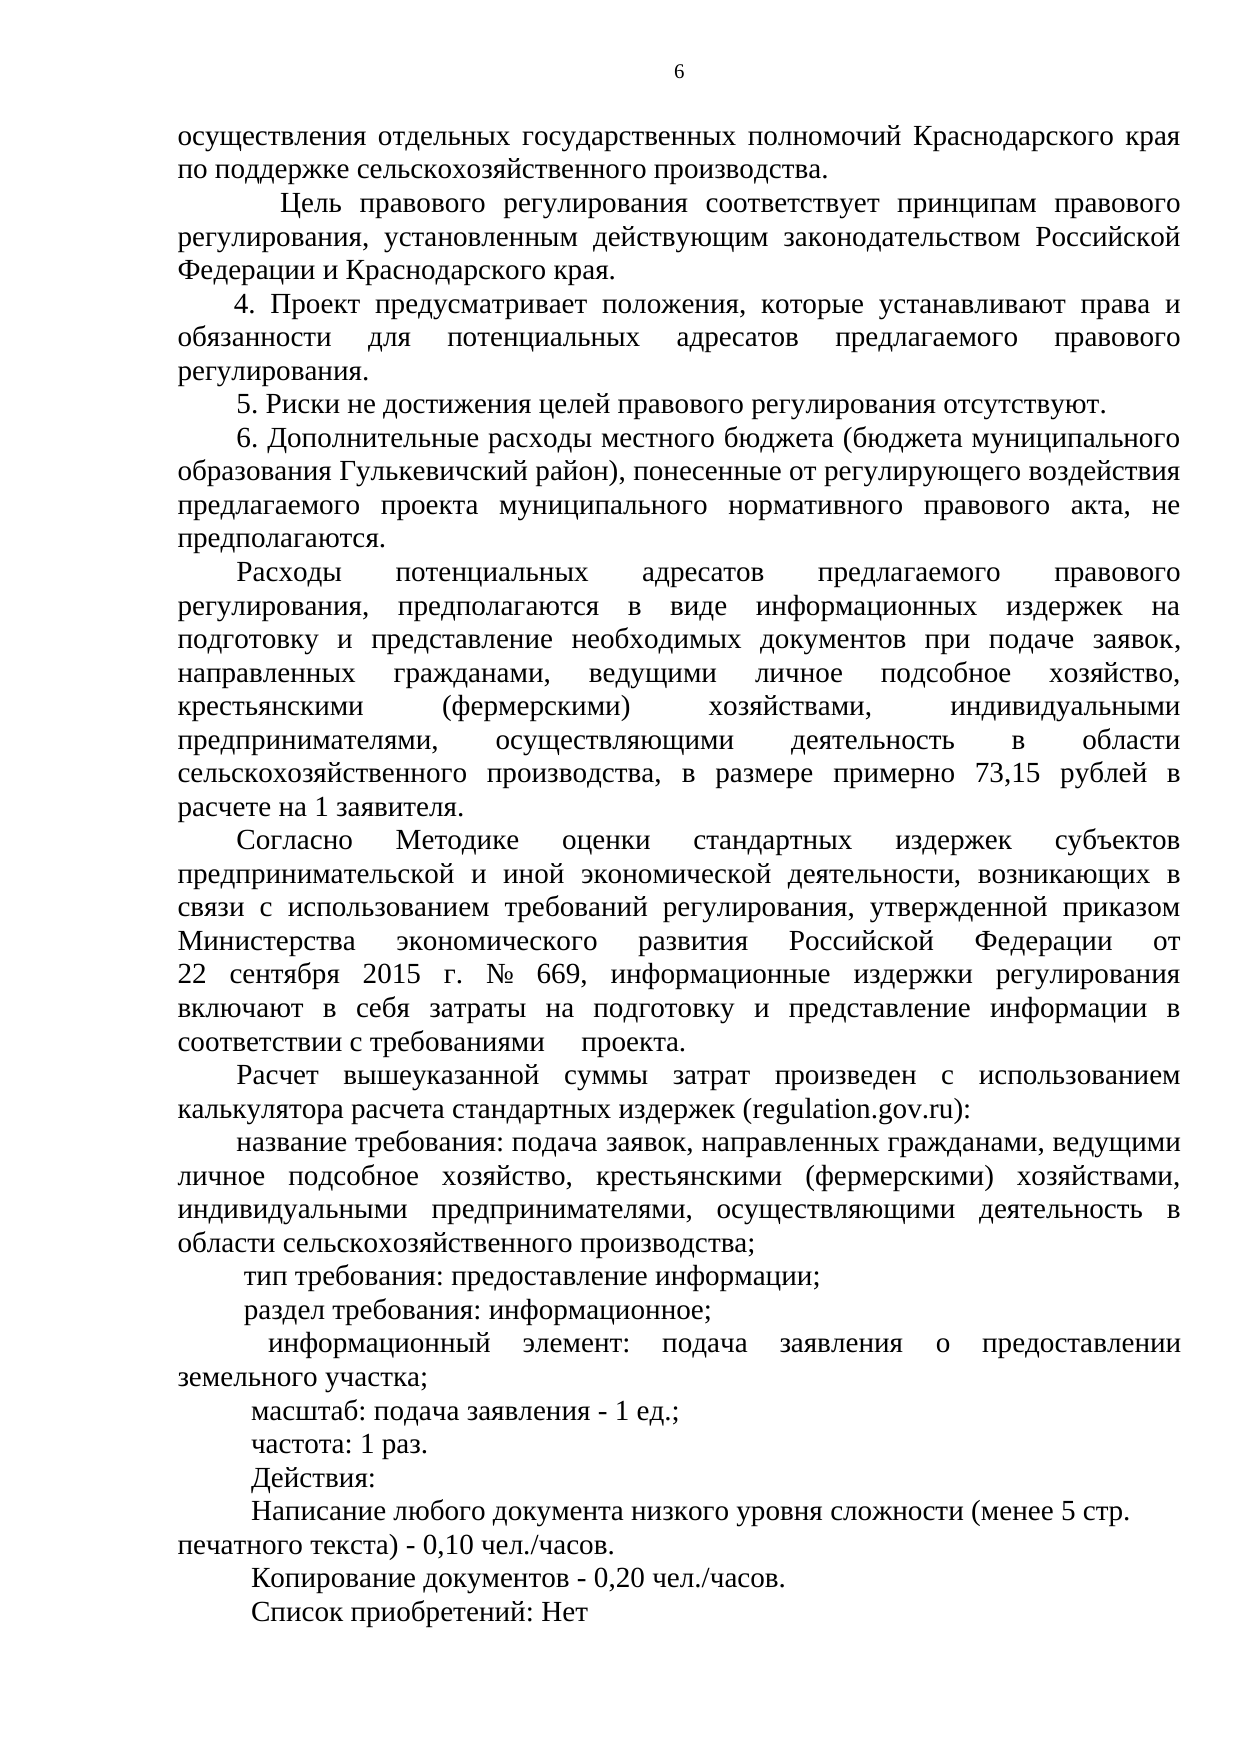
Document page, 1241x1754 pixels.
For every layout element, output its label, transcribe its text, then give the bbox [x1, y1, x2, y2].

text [177, 118, 1181, 185]
text информационный элемент: подача заявления о предоставлении земельного участка; [177, 1326, 1181, 1393]
text Расчет вышеуказанной суммы затрат произведен с использованием калькулятора расчета стандартных издержек (regulation.gov.ru): [177, 1057, 1181, 1124]
text Написание любого документа низкого уровня сложности (менее 5 стр. печатного текста) - 0,10 чел./часов. [177, 1493, 1181, 1560]
text Действия: [177, 1460, 1181, 1493]
text частота: 1 раз. [177, 1426, 1181, 1460]
text 5. Риски не достижения целей правового регулирования отсутствуют. [177, 386, 1181, 420]
text Копирование документов - 0,20 чел./часов. [177, 1560, 1181, 1594]
text тип требования: предоставление информации; [177, 1258, 1181, 1292]
text раздел требования: информационное; [177, 1292, 1181, 1326]
text Цель правового регулирования соответствует принципам правового регулирования, установленным действующим законодательством Российской Федерации и Краснодарского края. [177, 185, 1181, 286]
text 6. Дополнительные расходы местного бюджета (бюджета муниципального образования Гулькевичский район), понесенные от регулирующего воздействия предлагаемого проекта муниципального нормативного правового акта, не предполагаются. [177, 420, 1181, 554]
text Список приобретений: Нет [177, 1594, 1181, 1627]
text Согласно Методике оценки стандартных издержек субъектов предпринимательской и иной экономической деятельности, возникающих в связи с использованием требований регулирования, утвержденной приказом Министерства экономического развития Российской Федерации от 22 сентября 2015 г. № 669, информационные издержки регулирования включают в себя затраты на подготовку и представление информации в соответствии с требованиями проекта. [177, 822, 1181, 1057]
text масштаб: подача заявления - 1 ед.; [177, 1393, 1181, 1426]
text Расходы потенциальных адресатов предлагаемого правового регулирования, предполагаются в виде информационных издержек на подготовку и представление необходимых документов при подаче заявок, направленных гражданами, ведущими личное подсобное хозяйство, крестьянскими (фермерскими) хозяйствами, индивидуальными предпринимателями, осуществляющими деятельность в области сельскохозяйственного производства, в размере примерно 73,15 рублей в расчете на 1 заявителя. [177, 554, 1181, 822]
text название требования: подача заявок, направленных гражданами, ведущими личное подсобное хозяйство, крестьянскими (фермерскими) хозяйствами, индивидуальными предпринимателями, осуществляющими деятельность в области сельскохозяйственного производства; [177, 1124, 1181, 1258]
text 4. Проект предусматривает положения, которые устанавливают права и обязанности для потенциальных адресатов предлагаемого правового регулирования. [177, 286, 1181, 386]
